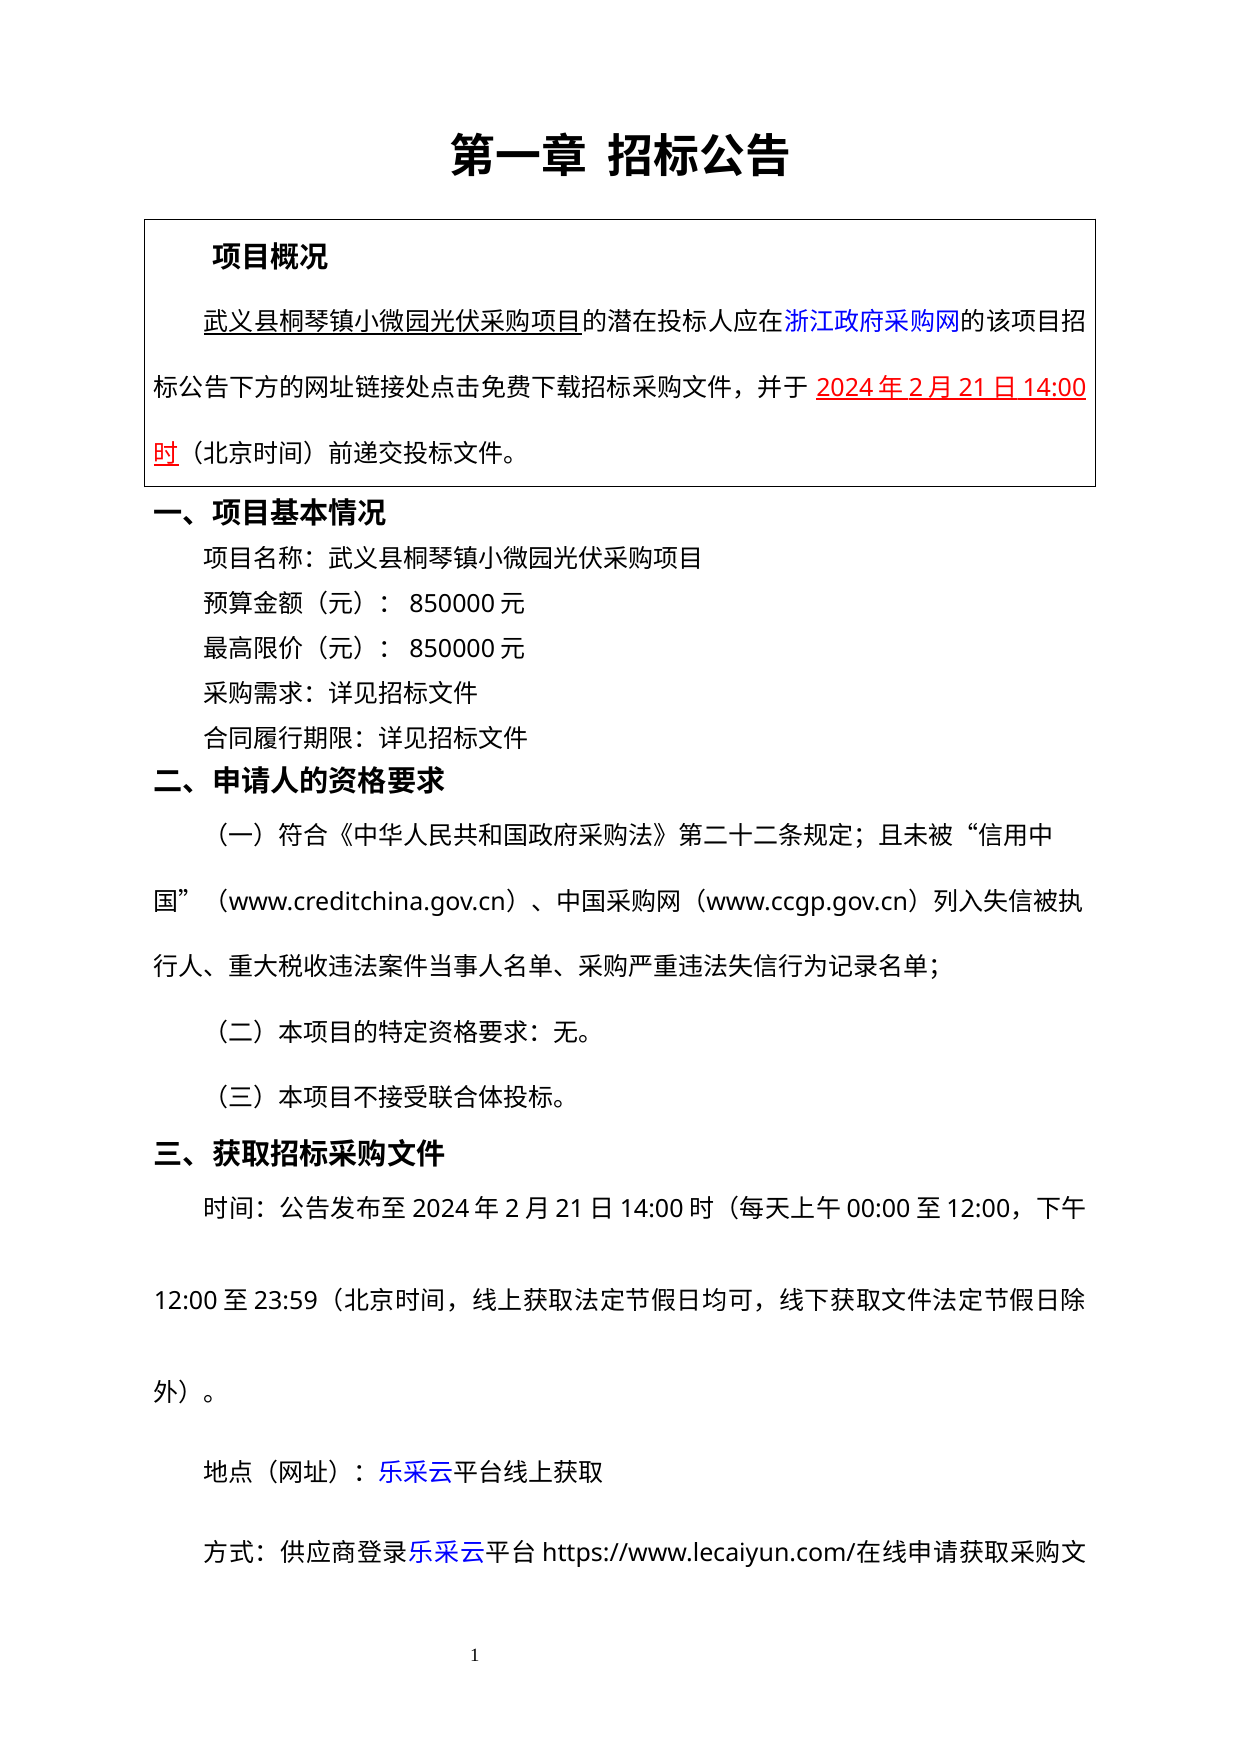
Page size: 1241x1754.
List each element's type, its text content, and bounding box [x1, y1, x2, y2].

text 最高限价（元）： 850000元 [153, 622, 1087, 666]
text （三）本项目不接受联合体投标。 [153, 1063, 1087, 1129]
subtitle 一、项目基本情况 [153, 487, 1087, 532]
text 项目名称：武义县桐琴镇小微园光伏采购项目 [153, 532, 1087, 577]
subtitle 第一章 招标公告 [153, 119, 1087, 185]
subtitle 二、申请人的资格要求 [153, 756, 1087, 801]
text 地点（网址）：乐采云平台线上获取 [153, 1437, 1087, 1503]
text 时间：公告发布至2024年2月21日14:00时（每天上午00:00至12:00，下午12:00至23:59（北京时间，线上获取法定节假日均可，线下获取文件法定节假日除外）。 [153, 1174, 1087, 1423]
text （二）本项目的特定资格要求：无。 [153, 998, 1087, 1063]
text 项目概况 [145, 220, 1095, 284]
text （一）符合《中华人民共和国政府采购法》第二十二条规定；且未被“信用中国”（www.creditchina.gov.cn）、中国采购网（www.ccgp.gov.cn）列入失信被执行人、重大税收违法案件当事人名单、采购严重违法失信行为记录名单； [153, 801, 1087, 998]
text 武义县桐琴镇小微园光伏采购项目的潜在投标人应在浙江政府采购网的该项目招标公告下方的网址链接处点击免费下载招标采购文件，并于2024年2月21日14:00时（北京时间）前递交投标文件。 [145, 284, 1095, 486]
subtitle 三、获取招标采购文件 [153, 1129, 1087, 1174]
text 采购需求：详见招标文件 [153, 666, 1087, 711]
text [153, 1518, 1087, 1583]
text 合同履行期限：详见招标文件 [153, 711, 1087, 756]
text 预算金额（元）： 850000元 [153, 577, 1087, 622]
